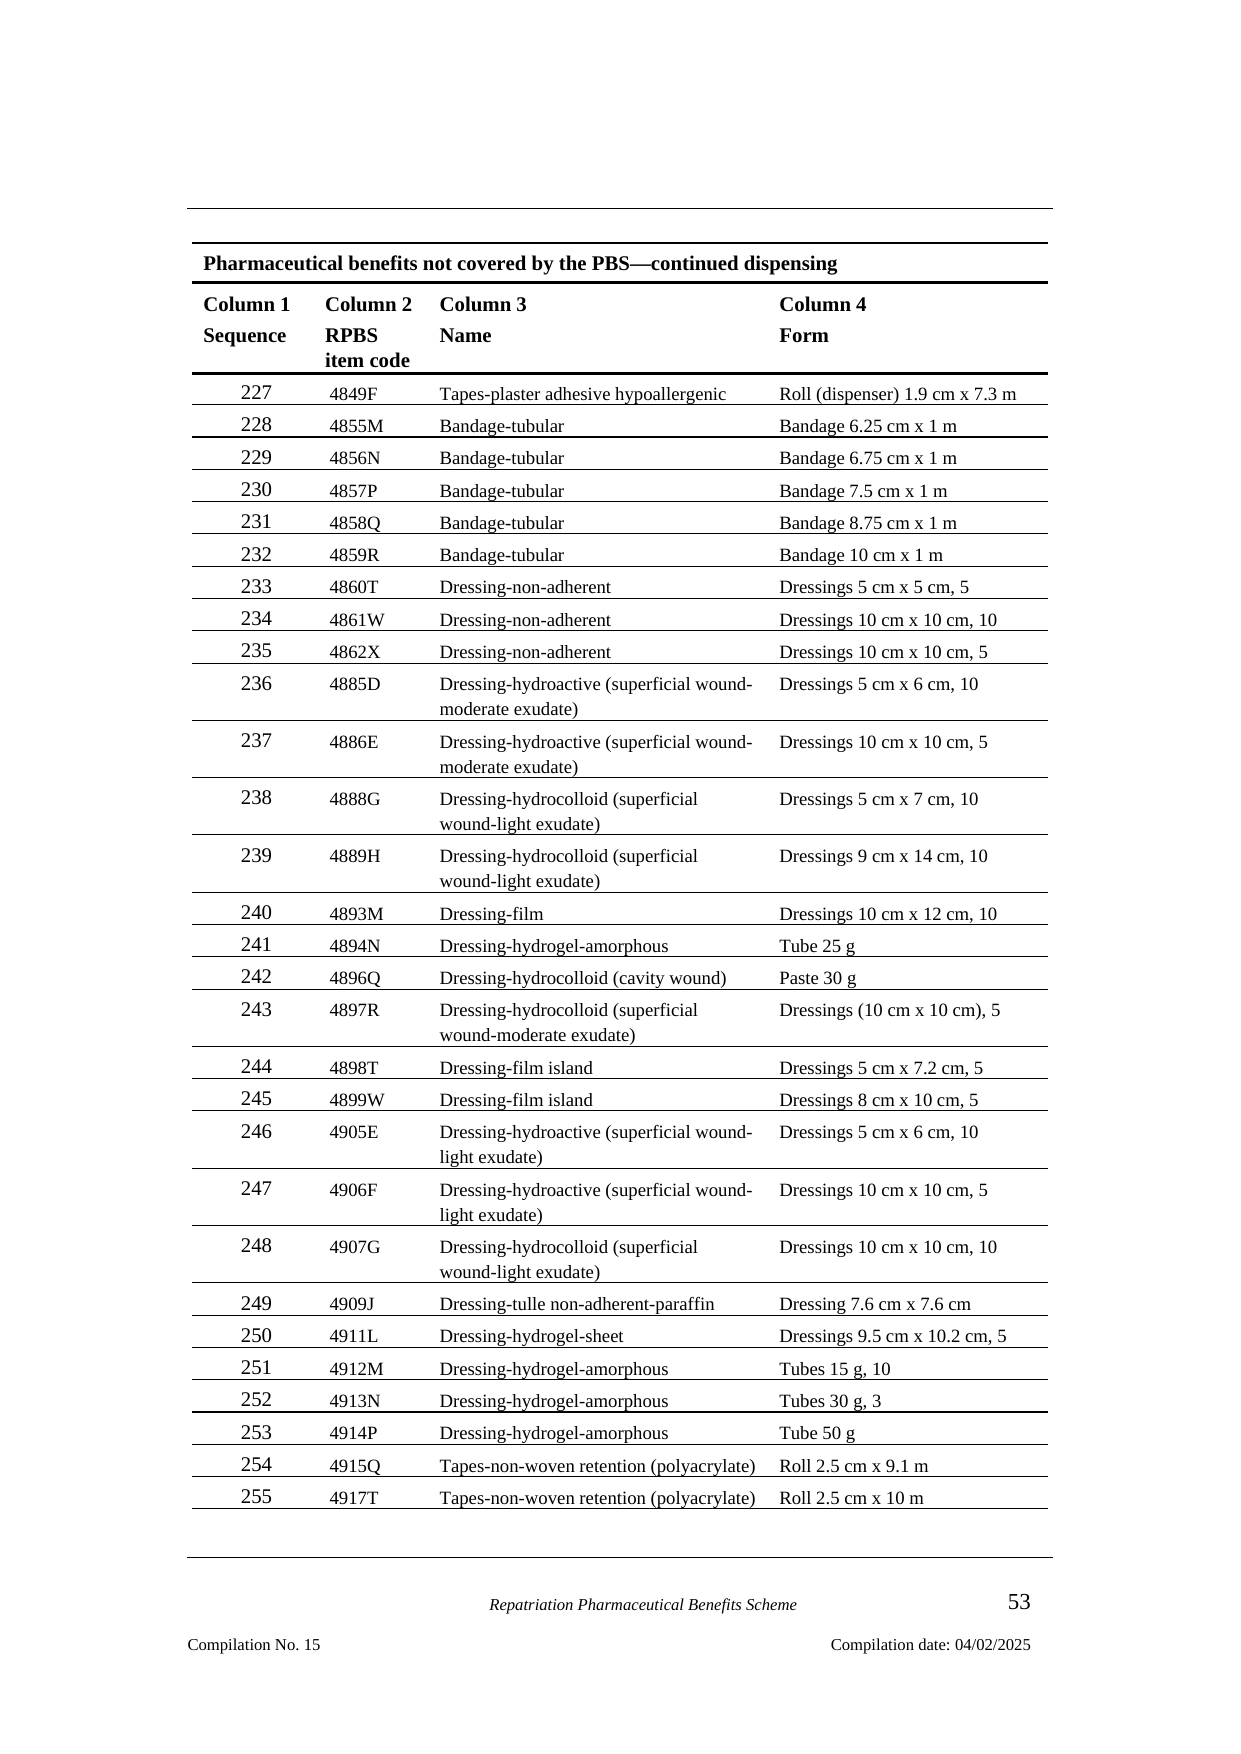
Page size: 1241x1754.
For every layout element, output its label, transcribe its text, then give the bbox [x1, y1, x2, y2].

table_cell 4861W [314, 599, 428, 630]
table_cell Tube 25 g [768, 925, 1048, 956]
table_cell Dressing-hydrogel-amorphous [428, 925, 768, 956]
table_cell 4862X [314, 631, 428, 662]
table_cell 247 [192, 1169, 313, 1225]
table_cell 251 [192, 1348, 313, 1379]
table_cell Dressing-hydroactive (superficial wound-light exudate) [428, 1169, 768, 1225]
table_cell 248 [192, 1226, 313, 1282]
table_cell Dressing 7.6 cm x 7.6 cm [768, 1283, 1048, 1314]
table_cell 4856N [314, 438, 428, 469]
table_cell 4885D [314, 664, 428, 720]
table_cell Tapes-plaster adhesive hypoallergenic [428, 375, 768, 404]
table_cell 235 [192, 631, 313, 662]
table_cell 228 [192, 405, 313, 436]
table_cell Bandage 8.75 cm x 1 m [768, 502, 1048, 533]
table_cell 227 [192, 375, 313, 404]
table_cell Dressing-hydrogel-sheet [428, 1316, 768, 1347]
table_cell 253 [192, 1413, 313, 1444]
table_cell Dressing-non-adherent [428, 631, 768, 662]
table_cell Roll 2.5 cm x 10 m [768, 1477, 1048, 1508]
table_cell Dressings 9 cm x 14 cm, 10 [768, 835, 1048, 892]
table_cell 4858Q [314, 502, 428, 533]
table_cell Dressing-non-adherent [428, 599, 768, 630]
table_cell Dressings 5 cm x 5 cm, 5 [768, 567, 1048, 598]
table_cell Tubes 30 g, 3 [768, 1380, 1048, 1411]
table_cell Bandage 10 cm x 1 m [768, 534, 1048, 566]
table_cell Dressings 8 cm x 10 cm, 5 [768, 1079, 1048, 1110]
table_cell Tubes 15 g, 10 [768, 1348, 1048, 1379]
table_cell Bandage 7.5 cm x 1 m [768, 470, 1048, 501]
table_cell Dressing-hydroactive (superficial wound-moderate exudate) [428, 664, 768, 720]
table_cell Dressings 5 cm x 6 cm, 10 [768, 1111, 1048, 1168]
table_cell Tapes-non-woven retention (polyacrylate) [428, 1445, 768, 1476]
table_cell Dressings 10 cm x 10 cm, 5 [768, 631, 1048, 662]
table_cell 245 [192, 1079, 313, 1110]
table_cell 4857P [314, 470, 428, 501]
table_cell Dressings 10 cm x 10 cm, 5 [768, 721, 1048, 777]
table_cell 230 [192, 470, 313, 501]
table_cell Tapes-non-woven retention (polyacrylate) [428, 1477, 768, 1508]
table_cell 4896Q [314, 957, 428, 988]
table_cell Bandage-tubular [428, 502, 768, 533]
table_cell Dressing-hydrogel-amorphous [428, 1380, 768, 1411]
table_cell 242 [192, 957, 313, 988]
table_cell Column 2 RPBS item code [314, 284, 428, 372]
table_cell 4894N [314, 925, 428, 956]
table_cell Dressing-film [428, 893, 768, 924]
table_cell 4911L [314, 1316, 428, 1347]
table_cell Dressing-hydroactive (superficial wound-moderate exudate) [428, 721, 768, 777]
table_cell 4889H [314, 835, 428, 892]
table_cell Bandage 6.25 cm x 1 m [768, 405, 1048, 436]
table_cell Column 4 Form [768, 284, 1048, 372]
table_cell 231 [192, 502, 313, 533]
table_cell 4893M [314, 893, 428, 924]
table_cell 246 [192, 1111, 313, 1168]
table_cell 249 [192, 1283, 313, 1314]
table_cell 4849F [314, 375, 428, 404]
table_cell Column 1 Sequence [192, 284, 313, 372]
table_cell Dressing-film island [428, 1079, 768, 1110]
table_cell 4906F [314, 1169, 428, 1225]
table_cell Dressings 5 cm x 7 cm, 10 [768, 778, 1048, 834]
table_cell 4897R [314, 990, 428, 1046]
table_cell Dressings 9.5 cm x 10.2 cm, 5 [768, 1316, 1048, 1347]
table_cell 4888G [314, 778, 428, 834]
table_cell 236 [192, 664, 313, 720]
table_cell 250 [192, 1316, 313, 1347]
table_cell Bandage-tubular [428, 405, 768, 436]
table_cell 229 [192, 438, 313, 469]
table_cell Dressing-hydrocolloid (superficial wound-light exudate) [428, 835, 768, 892]
table_cell Roll (dispenser) 1.9 cm x 7.3 m [768, 375, 1048, 404]
table_cell 4905E [314, 1111, 428, 1168]
table_cell 4859R [314, 534, 428, 566]
table_cell Bandage-tubular [428, 470, 768, 501]
table_cell Dressing-tulle non-adherent-paraffin [428, 1283, 768, 1314]
table_cell 4915Q [314, 1445, 428, 1476]
table_cell Dressing-hydrogel-amorphous [428, 1413, 768, 1444]
table_cell Bandage 6.75 cm x 1 m [768, 438, 1048, 469]
table_cell 255 [192, 1477, 313, 1508]
table_cell 252 [192, 1380, 313, 1411]
table_cell 4898T [314, 1047, 428, 1078]
table_cell Bandage-tubular [428, 534, 768, 566]
table_cell Dressing-hydrocolloid (superficial wound-moderate exudate) [428, 990, 768, 1046]
table_cell Dressing-film island [428, 1047, 768, 1078]
table_cell 4913N [314, 1380, 428, 1411]
table_header Pharmaceutical benefits not covered by the PBS—continued dispensing [192, 244, 1048, 281]
table_cell 4914P [314, 1413, 428, 1444]
table_cell 234 [192, 599, 313, 630]
table_cell 4917T [314, 1477, 428, 1508]
table_cell Dressings 10 cm x 10 cm, 5 [768, 1169, 1048, 1225]
table_cell Dressing-hydrocolloid (superficial wound-light exudate) [428, 778, 768, 834]
table_cell 232 [192, 534, 313, 566]
table_cell Dressings 10 cm x 10 cm, 10 [768, 1226, 1048, 1282]
table_cell 4909J [314, 1283, 428, 1314]
table_cell Dressings 10 cm x 12 cm, 10 [768, 893, 1048, 924]
table_cell Column 3 Name [428, 284, 768, 372]
table_cell Dressings 5 cm x 6 cm, 10 [768, 664, 1048, 720]
table_cell 241 [192, 925, 313, 956]
table_cell 243 [192, 990, 313, 1046]
table_cell 238 [192, 778, 313, 834]
table_cell 4860T [314, 567, 428, 598]
table_cell Tube 50 g [768, 1413, 1048, 1444]
table_cell Dressings (10 cm x 10 cm), 5 [768, 990, 1048, 1046]
table_cell Dressing-non-adherent [428, 567, 768, 598]
table_cell 239 [192, 835, 313, 892]
table_cell 244 [192, 1047, 313, 1078]
table_cell 254 [192, 1445, 313, 1476]
table_cell 4907G [314, 1226, 428, 1282]
table_cell 4855M [314, 405, 428, 436]
table_cell 4899W [314, 1079, 428, 1110]
table_cell Bandage-tubular [428, 438, 768, 469]
table_cell Dressings 5 cm x 7.2 cm, 5 [768, 1047, 1048, 1078]
table_cell 4912M [314, 1348, 428, 1379]
table_cell Dressing-hydrocolloid (cavity wound) [428, 957, 768, 988]
table_cell Paste 30 g [768, 957, 1048, 988]
table_cell 240 [192, 893, 313, 924]
table_cell 237 [192, 721, 313, 777]
table_cell Dressings 10 cm x 10 cm, 10 [768, 599, 1048, 630]
table_cell Dressing-hydrogel-amorphous [428, 1348, 768, 1379]
table_cell 233 [192, 567, 313, 598]
table_cell Dressing-hydroactive (superficial wound-light exudate) [428, 1111, 768, 1168]
table_cell Roll 2.5 cm x 9.1 m [768, 1445, 1048, 1476]
table_cell Dressing-hydrocolloid (superficial wound-light exudate) [428, 1226, 768, 1282]
table_cell 4886E [314, 721, 428, 777]
